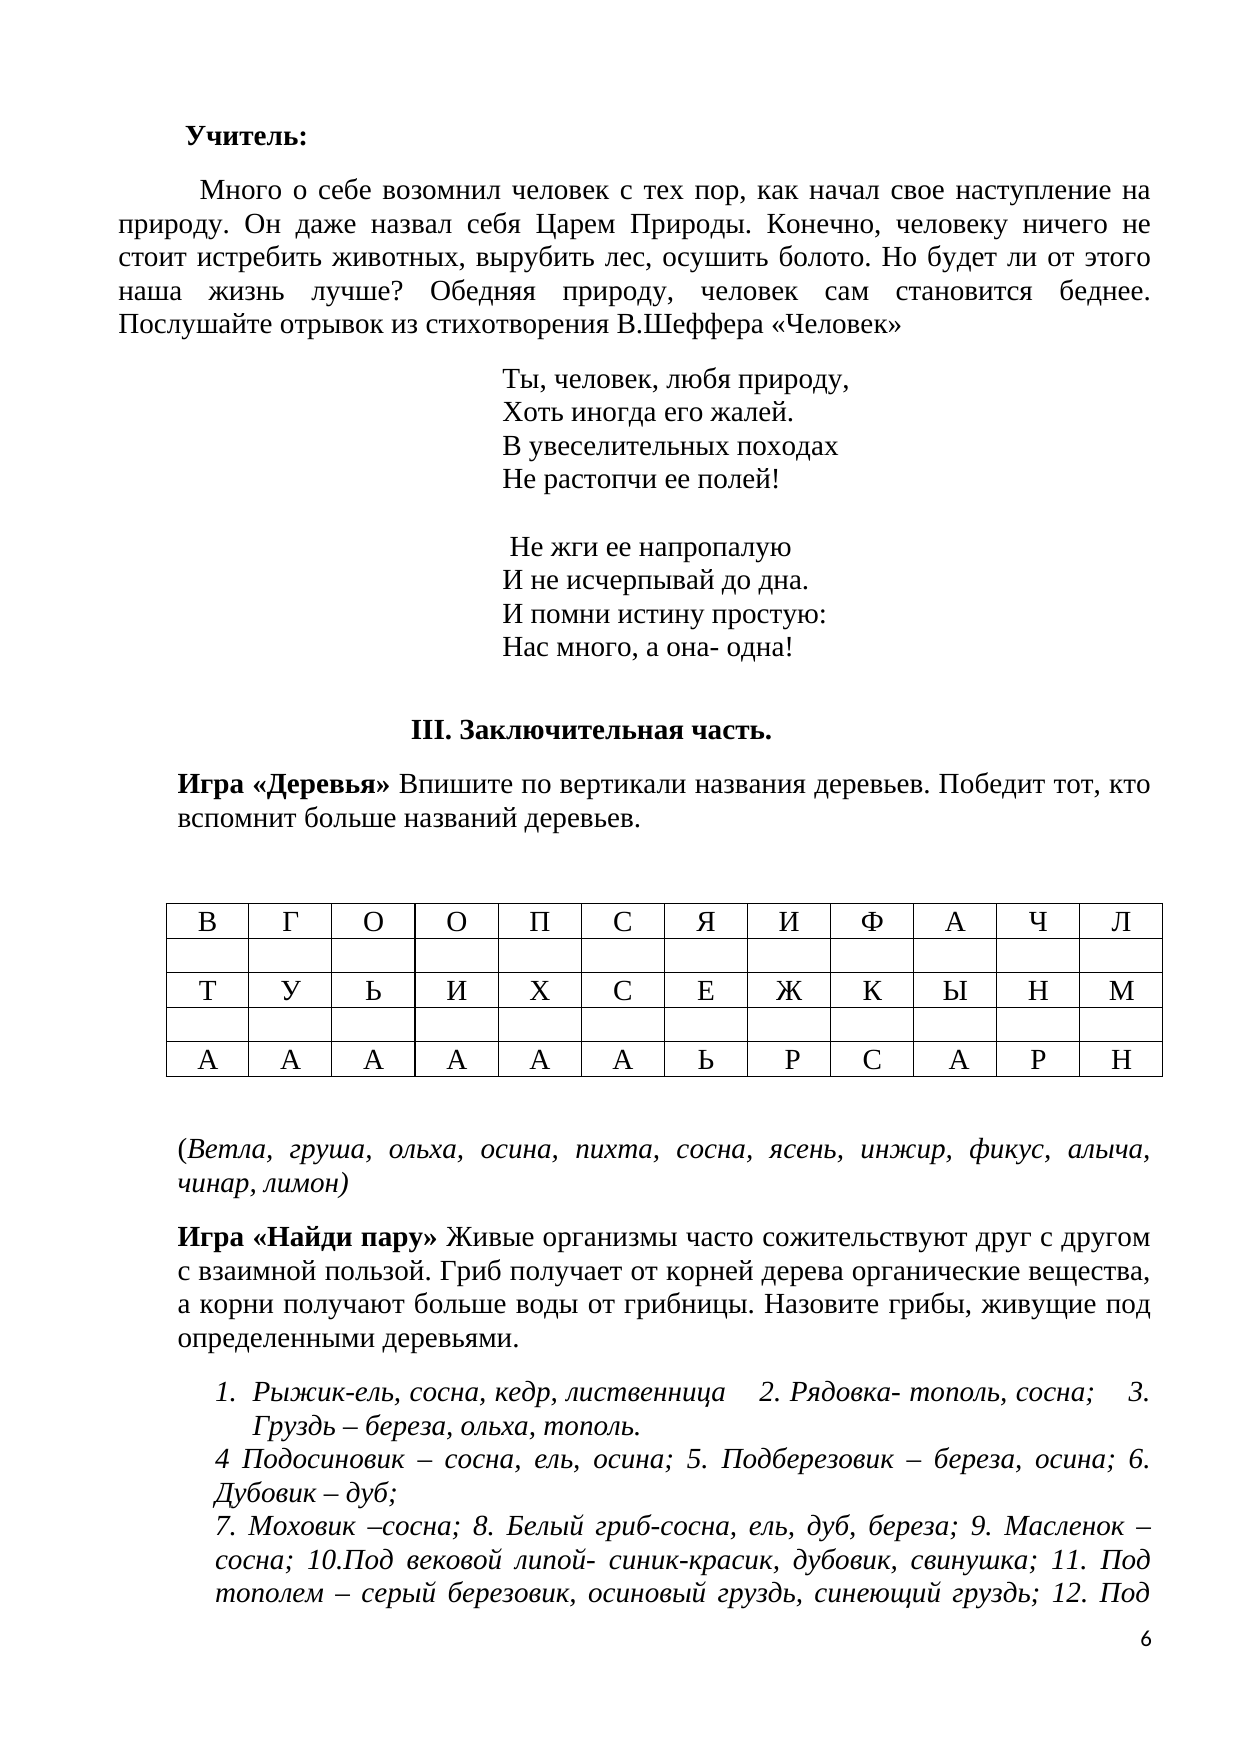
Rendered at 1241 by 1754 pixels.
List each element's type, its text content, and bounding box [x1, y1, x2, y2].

table_cell Р [997, 1042, 1079, 1076]
table_cell [332, 1008, 414, 1041]
table_cell А [167, 1042, 248, 1076]
table_cell [997, 1008, 1079, 1041]
table_cell А [914, 1042, 996, 1076]
table_header С [582, 904, 664, 937]
table_cell [167, 939, 248, 972]
text Игра «Деревья» Впишите по вертикали названия деревьев. Победит тот, кто вспомнит больше названий деревьев. [177, 766, 1152, 833]
table_cell [831, 1008, 913, 1041]
text И не исчерпывай до дна. [502, 562, 1152, 596]
text Нас много, а она- одна! [502, 629, 1152, 663]
table_cell [665, 1008, 747, 1041]
text Не растопчи ее полей! [502, 462, 1152, 495]
table_header Л [1080, 904, 1162, 937]
table_cell [332, 939, 414, 972]
table_cell Т [167, 973, 248, 1007]
table_cell С [831, 1042, 913, 1076]
text Не жги ее напропалую [502, 529, 1152, 562]
text Хоть иногда его жалей. [502, 394, 1152, 428]
text Ты, человек, любя природу, [502, 361, 1152, 394]
table_cell К [831, 973, 913, 1007]
table_cell М [1080, 973, 1162, 1007]
table_cell [1080, 939, 1162, 972]
table_header П [499, 904, 581, 937]
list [215, 1508, 1152, 1609]
table_cell Ж [748, 973, 830, 1007]
table_header А [914, 904, 996, 937]
table_cell [665, 939, 747, 972]
table_header Г [249, 904, 331, 937]
table_header И [748, 904, 830, 937]
table_cell [249, 939, 331, 972]
table_cell Е [665, 973, 747, 1007]
table_cell [1080, 1008, 1162, 1041]
table_header Я [665, 904, 747, 937]
text III. Заключительная часть. [177, 712, 1152, 745]
table_cell [997, 939, 1079, 972]
list Рыжик-ель, сосна, кедр, лиственница 2. Рядовка- тополь, сосна; 3. Груздь – береза, ольха, тополь. [215, 1374, 1152, 1441]
table_header О [332, 904, 414, 937]
table_cell Х [499, 973, 581, 1007]
table_cell [748, 1008, 830, 1041]
text Много о себе возомнил человек с тех пор, как начал свое наступление на природу. Он даже назвал себя Царем Природы. Конечно, человеку ничего не стоит истребить животных, вырубить лес, осушить болото. Но будет ли от этого наша жизнь лучше? Обедняя природу, человек сам становится беднее. Послушайте отрывок из стихотворения В.Шеффера «Человек» [118, 172, 1152, 340]
table_cell Ь [665, 1042, 747, 1076]
text Игра «Найди пару» Живые организмы часто сожительствуют друг с другом с взаимной пользой. Гриб получает от корней дерева органические вещества, а корни получают больше воды от грибницы. Назовите грибы, живущие под определенными деревьями. [177, 1219, 1152, 1353]
table_cell [914, 939, 996, 972]
text (Ветла, груша, ольха, осина, пихта, сосна, ясень, инжир, фикус, алыча, чинар, лимон) [177, 1131, 1152, 1198]
table_cell [582, 1008, 664, 1041]
table_cell И [416, 973, 498, 1007]
table_cell А [582, 1042, 664, 1076]
table_cell Ы [914, 973, 996, 1007]
table_cell [914, 1008, 996, 1041]
text В увеселительных походах [502, 428, 1152, 462]
table_cell Ь [332, 973, 414, 1007]
table_cell [249, 1008, 331, 1041]
table_header Ф [831, 904, 913, 937]
table_cell С [582, 973, 664, 1007]
table_cell У [249, 973, 331, 1007]
table_header В [167, 904, 248, 937]
table_cell [499, 939, 581, 972]
table_cell [167, 1008, 248, 1041]
table_cell Н [1080, 1042, 1162, 1076]
table_header О [416, 904, 498, 937]
table_cell [416, 1008, 498, 1041]
table_cell [831, 939, 913, 972]
text И помни истину простую: [502, 596, 1152, 629]
table_cell А [416, 1042, 498, 1076]
table_cell [416, 939, 498, 972]
text Учитель: [177, 118, 1152, 152]
table_header Ч [997, 904, 1079, 937]
table_cell А [332, 1042, 414, 1076]
table_cell [748, 939, 830, 972]
table_cell Н [997, 973, 1079, 1007]
table_cell Р [748, 1042, 830, 1076]
table_cell [582, 939, 664, 972]
table_cell [499, 1008, 581, 1041]
list 4 Подосиновик – сосна, ель, осина; 5. Подберезовик – береза, осина; 6. Дубовик – дуб; [215, 1441, 1152, 1508]
table_cell А [499, 1042, 581, 1076]
table_cell А [249, 1042, 331, 1076]
